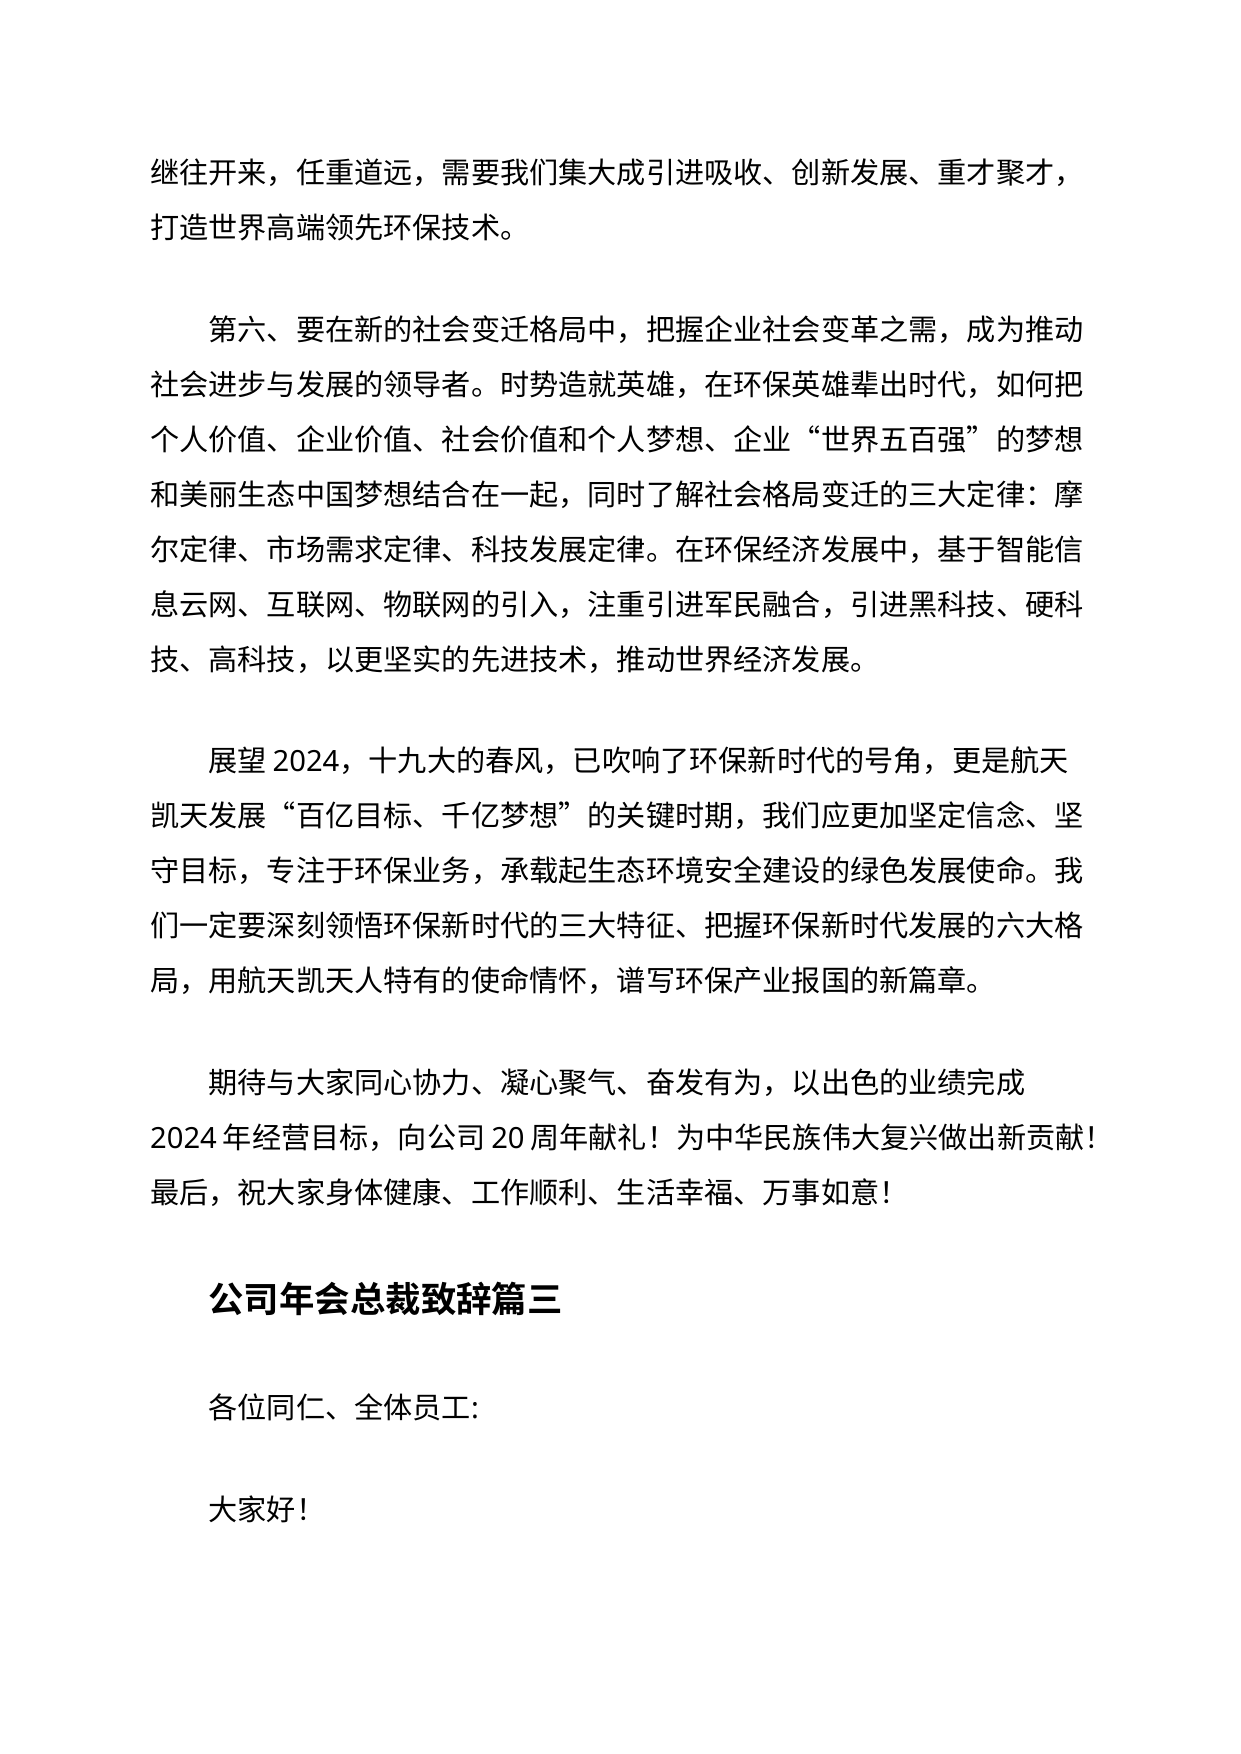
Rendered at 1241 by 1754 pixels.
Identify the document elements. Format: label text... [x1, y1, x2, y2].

text 期待与大家同心协力、凝心聚气、奋发有为，以出色的业绩完成2024年经营目标，向公司20周年献礼！为中华民族伟大复兴做出新贡献！最后，祝大家身体健康、工作顺利、生活幸福、万事如意！ [150, 1059, 1090, 1211]
text 公司年会总裁致辞篇三 [150, 1271, 1090, 1322]
text 大家好！ [150, 1486, 1090, 1529]
text 第六、要在新的社会变迁格局中，把握企业社会变革之需，成为推动社会进步与发展的领导者。时势造就英雄，在环保英雄辈出时代，如何把个人价值、企业价值、社会价值和个人梦想、企业“世界五百强”的梦想和美丽生态中国梦想结合在一起，同时了解社会格局变迁的三大定律：摩尔定律、市场需求定律、科技发展定律。在环保经济发展中，基于智能信息云网、互联网、物联网的引入，注重引进军民融合，引进黑科技、硬科技、高科技，以更坚实的先进技术，推动世界经济发展。 [150, 307, 1090, 678]
text 展望2024，十九大的春风，已吹响了环保新时代的号角，更是航天凯天发展“百亿目标、千亿梦想”的关键时期，我们应更加坚定信念、坚守目标，专注于环保业务，承载起生态环境安全建设的绿色发展使命。我们一定要深刻领悟环保新时代的三大特征、把握环保新时代发展的六大格局，用航天凯天人特有的使命情怀，谱写环保产业报国的新篇章。 [150, 738, 1090, 1000]
text 各位同仁、全体员工: [150, 1384, 1090, 1427]
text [150, 150, 1090, 247]
